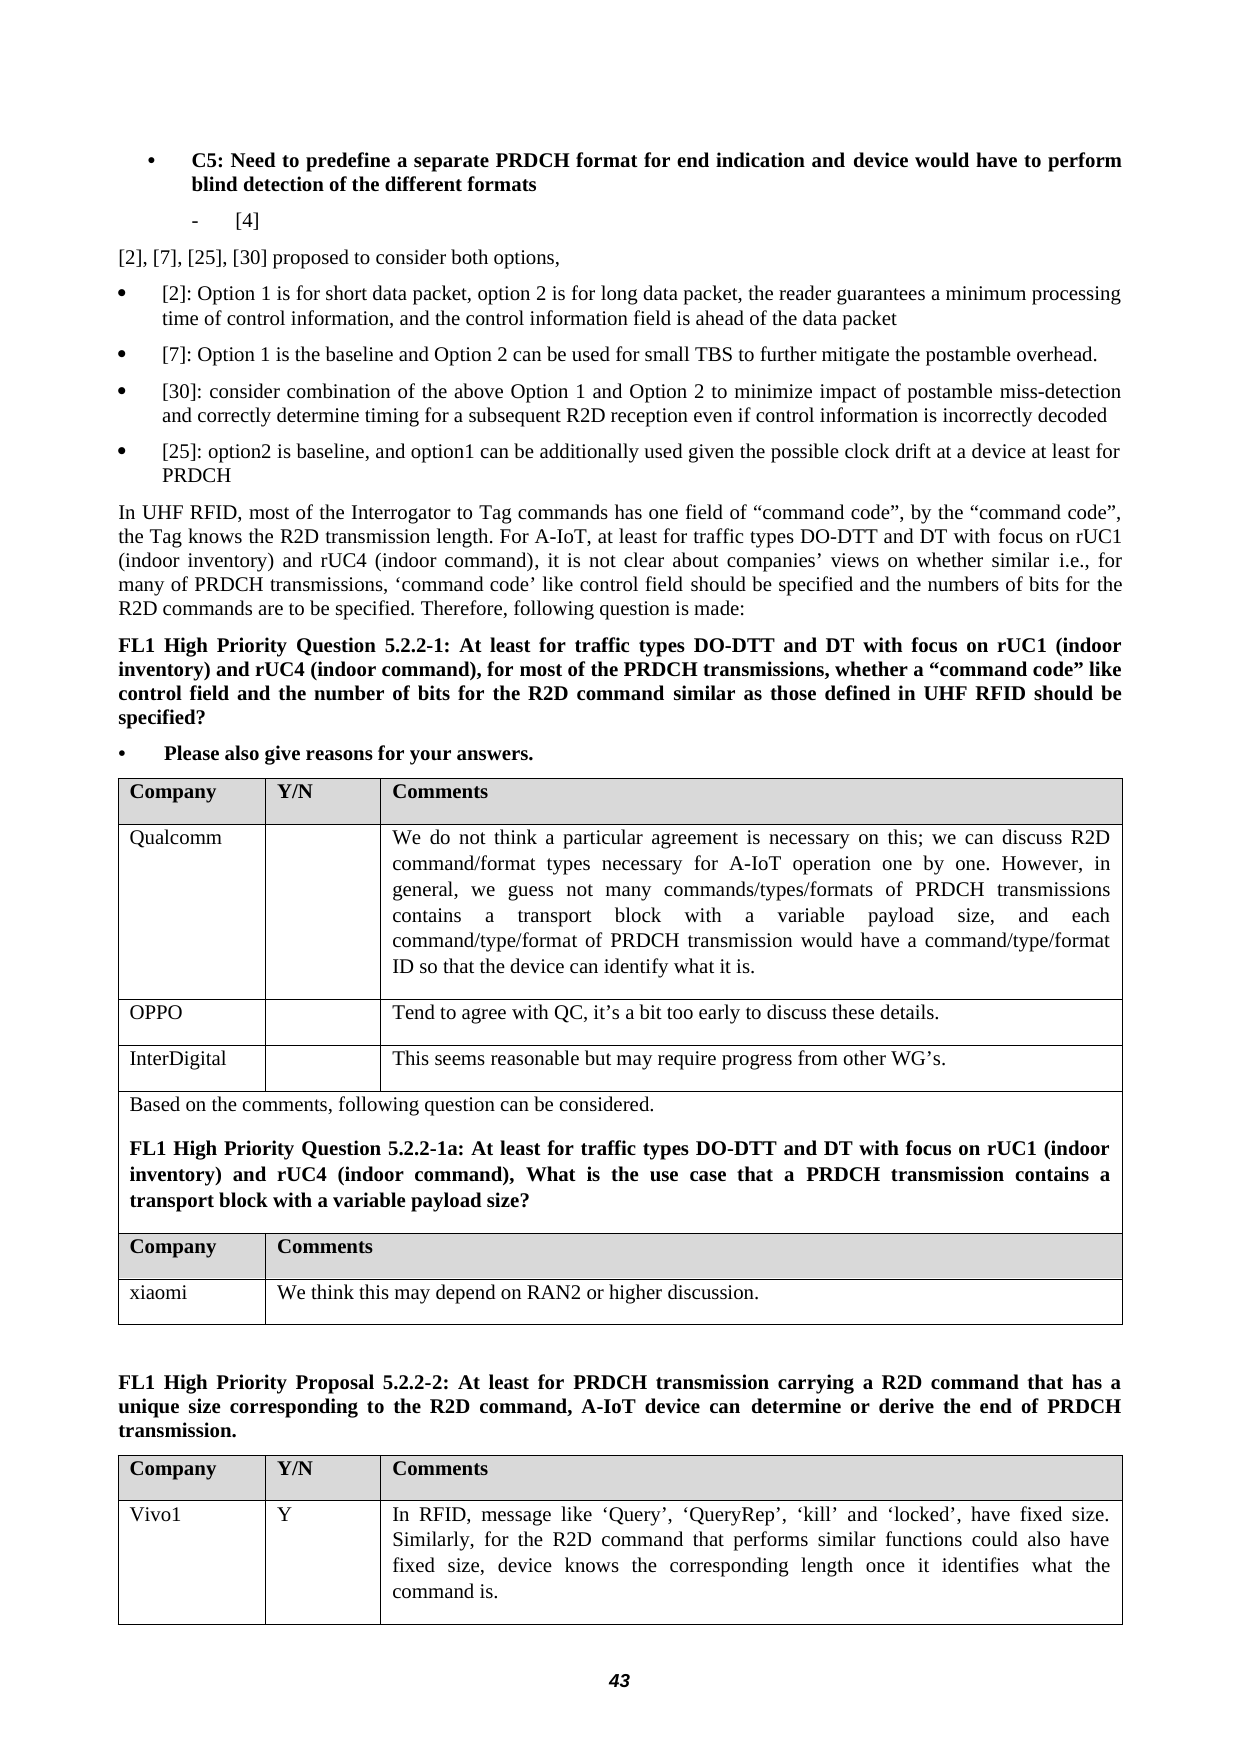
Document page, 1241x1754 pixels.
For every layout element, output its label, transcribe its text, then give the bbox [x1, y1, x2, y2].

table_cell Y [266, 1501, 380, 1624]
table_cell [266, 1046, 380, 1091]
table_cell This seems reasonable but may require progress from other WG’s. [381, 1046, 1122, 1091]
table_cell Based on the comments, following question can be considered. FL1 High Priority Question 5.2.2-1a: At least for traffic types DO-DTT and DT with focus on rUC1 (indoor inventory) and rUC4 (indoor command), What is the use case that a PRDCH transmission contains a transport block with a variable payload size? [119, 1092, 1122, 1233]
list [25]: option2 is baseline, and option1 can be additionally used given the possible clock drift at a device at least for PRDCH [118, 439, 1122, 487]
table_cell Company [119, 1234, 265, 1278]
list Please also give reasons for your answers. [118, 741, 1122, 765]
table_header Y/N [266, 1456, 380, 1500]
table_cell Qualcomm [119, 825, 265, 999]
list C5: Need to predefine a separate PRDCH format for end indication and device would have to perform blind detection of the different formats [148, 147, 1122, 196]
table_cell OPPO [119, 1000, 265, 1045]
table_header Comments [381, 779, 1122, 824]
table_cell We do not think a particular agreement is necessary on this; we can discuss R2D command/format types necessary for A-IoT operation one by one. However, in general, we guess not many commands/types/formats of PRDCH transmissions contains a transport block with a variable payload size, and each command/type/format of PRDCH transmission would have a command/type/format ID so that the device can identify what it is. [381, 825, 1122, 999]
table_header Company [119, 779, 265, 824]
table_header Company [119, 1456, 265, 1500]
table_header Y/N [266, 779, 380, 824]
table_cell Vivo1 [119, 1501, 265, 1624]
table_cell InterDigital [119, 1046, 265, 1091]
text FL1 High Priority Proposal 5.2.2-2: At least for PRDCH transmission carrying a R2D command that has a unique size corresponding to the R2D command, A-IoT device can determine or derive the end of PRDCH transmission. [118, 1370, 1122, 1442]
list [4] [191, 208, 1122, 232]
text In UHF RFID, most of the Interrogator to Tag commands has one field of “command code”, by the “command code”, the Tag knows the R2D transmission length. For A-IoT, at least for traffic types DO-DTT and DT with focus on rUC1 (indoor inventory) and rUC4 (indoor command), it is not clear about companies’ views on whether similar i.e., for many of PRDCH transmissions, ‘command code’ like control field should be specified and the numbers of bits for the R2D commands are to be specified. Therefore, following question is made: [118, 500, 1122, 620]
table_cell Tend to agree with QC, it’s a bit too early to discuss these details. [381, 1000, 1122, 1045]
table_cell [266, 825, 380, 999]
list [7]: Option 1 is the baseline and Option 2 can be used for small TBS to further mitigate the postamble overhead. [118, 342, 1122, 366]
table_cell In RFID, message like ‘Query’, ‘QueryRep’, ‘kill’ and ‘locked’, have fixed size. Similarly, for the R2D command that performs similar functions could also have fixed size, device knows the corresponding length once it identifies what the command is. [381, 1501, 1122, 1624]
table_cell [266, 1000, 380, 1045]
list [2]: Option 1 is for short data packet, option 2 is for long data packet, the reader guarantees a minimum processing time of control information, and the control information field is ahead of the data packet [118, 281, 1122, 329]
list [30]: consider combination of the above Option 1 and Option 2 to minimize impact of postamble miss-detection and correctly determine timing for a subsequent R2D reception even if control information is incorrectly decoded [118, 378, 1122, 427]
table_header Comments [381, 1456, 1122, 1500]
text FL1 High Priority Question 5.2.2-1: At least for traffic types DO-DTT and DT with focus on rUC1 (indoor inventory) and rUC4 (indoor command), for most of the PRDCH transmissions, whether a “command code” like control field and the number of bits for the R2D command similar as those defined in UHF RFID should be specified? [118, 633, 1122, 729]
text [2], [7], [25], [30] proposed to consider both options, [118, 245, 1122, 269]
table_cell We think this may depend on RAN2 or higher discussion. [266, 1280, 1122, 1324]
table_cell Comments [266, 1234, 1122, 1278]
table_cell xiaomi [119, 1280, 265, 1324]
